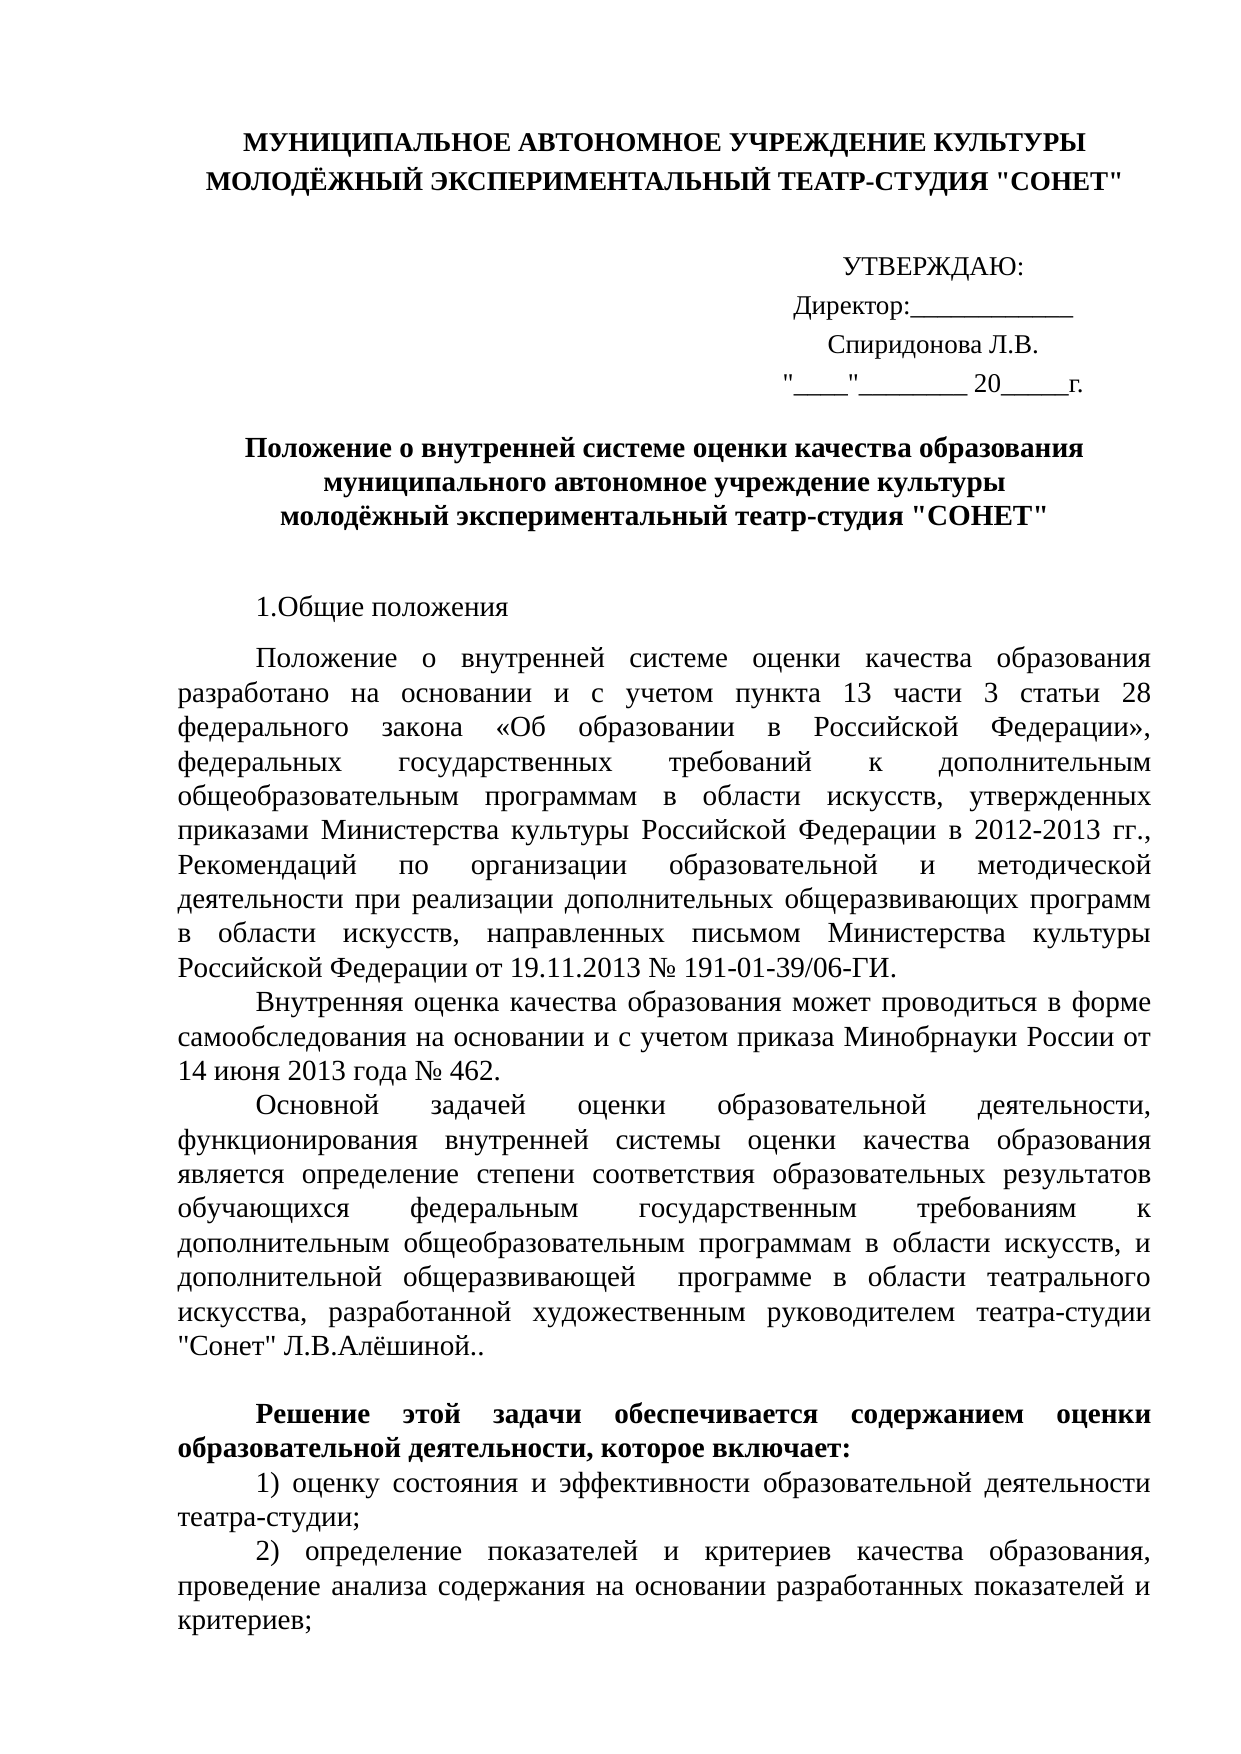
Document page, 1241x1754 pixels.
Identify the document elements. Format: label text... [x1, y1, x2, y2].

text 1) оценку состояния и эффективности образовательной деятельности театра-студии; [177, 1464, 1152, 1533]
text молодёжный экспериментальный театр-студия "СОНЕТ" [177, 498, 1152, 531]
text 2) определение показателей и критериев качества образования, проведение анализа содержания на основании разработанных показателей и критериев; [177, 1533, 1152, 1636]
text Основной задачей оценки образовательной деятельности, функционирования внутренней системы оценки качества образования является определение степени соответствия образовательных результатов обучающихся федеральным государственным требованиям к дополнительным общеобразовательным программам в области искусств, и дополнительной общеразвивающей программе в области театрального искусства, разработанной художественным руководителем театра-студии "Сонет" Л.В.Алёшиной.. [177, 1087, 1152, 1362]
text Положение о внутренней системе оценки качества образования муниципального автономное учреждение культуры [177, 431, 1152, 498]
text МОЛОДЁЖНЫЙ ЭКСПЕРИМЕНТАЛЬНЫЙ ТЕАТР-СТУДИЯ "СОНЕТ" [177, 157, 1152, 196]
text МУНИЦИПАЛЬНОЕ АВТОНОМНОЕ УЧРЕЖДЕНИЕ КУЛЬТУРЫ [177, 118, 1152, 157]
text 1.Общие положения [177, 588, 1152, 622]
text Внутренняя оценка качества образования может проводиться в форме самообследования на основании и с учетом приказа Минобрнауки России от 14 июня 2013 года № 462. [177, 983, 1152, 1087]
text Решение этой задачи обеспечивается содержанием оценки образовательной деятельности, которое включает: [177, 1395, 1152, 1464]
table_header УТВЕРЖДАЮ: Директор:____________ Спиридонова Л.В. "____"________ 20_____г. [733, 242, 1133, 398]
text Положение о внутренней системе оценки качества образования разработано на основании и с учетом пункта 13 части 3 статьи 28 федерального закона «Об образовании в Российской Федерации», федеральных государственных требований к дополнительным общеобразовательным программам в области искусств, утвержденных приказами Министерства культуры Российской Федерации в 2012-2013 гг., Рекомендаций по организации образовательной и методической деятельности при реализации дополнительных общеразвивающих программ в области искусств, направленных письмом Министерства культуры Российской Федерации от 19.11.2013 № 191-01-39/06-ГИ. [177, 640, 1152, 983]
